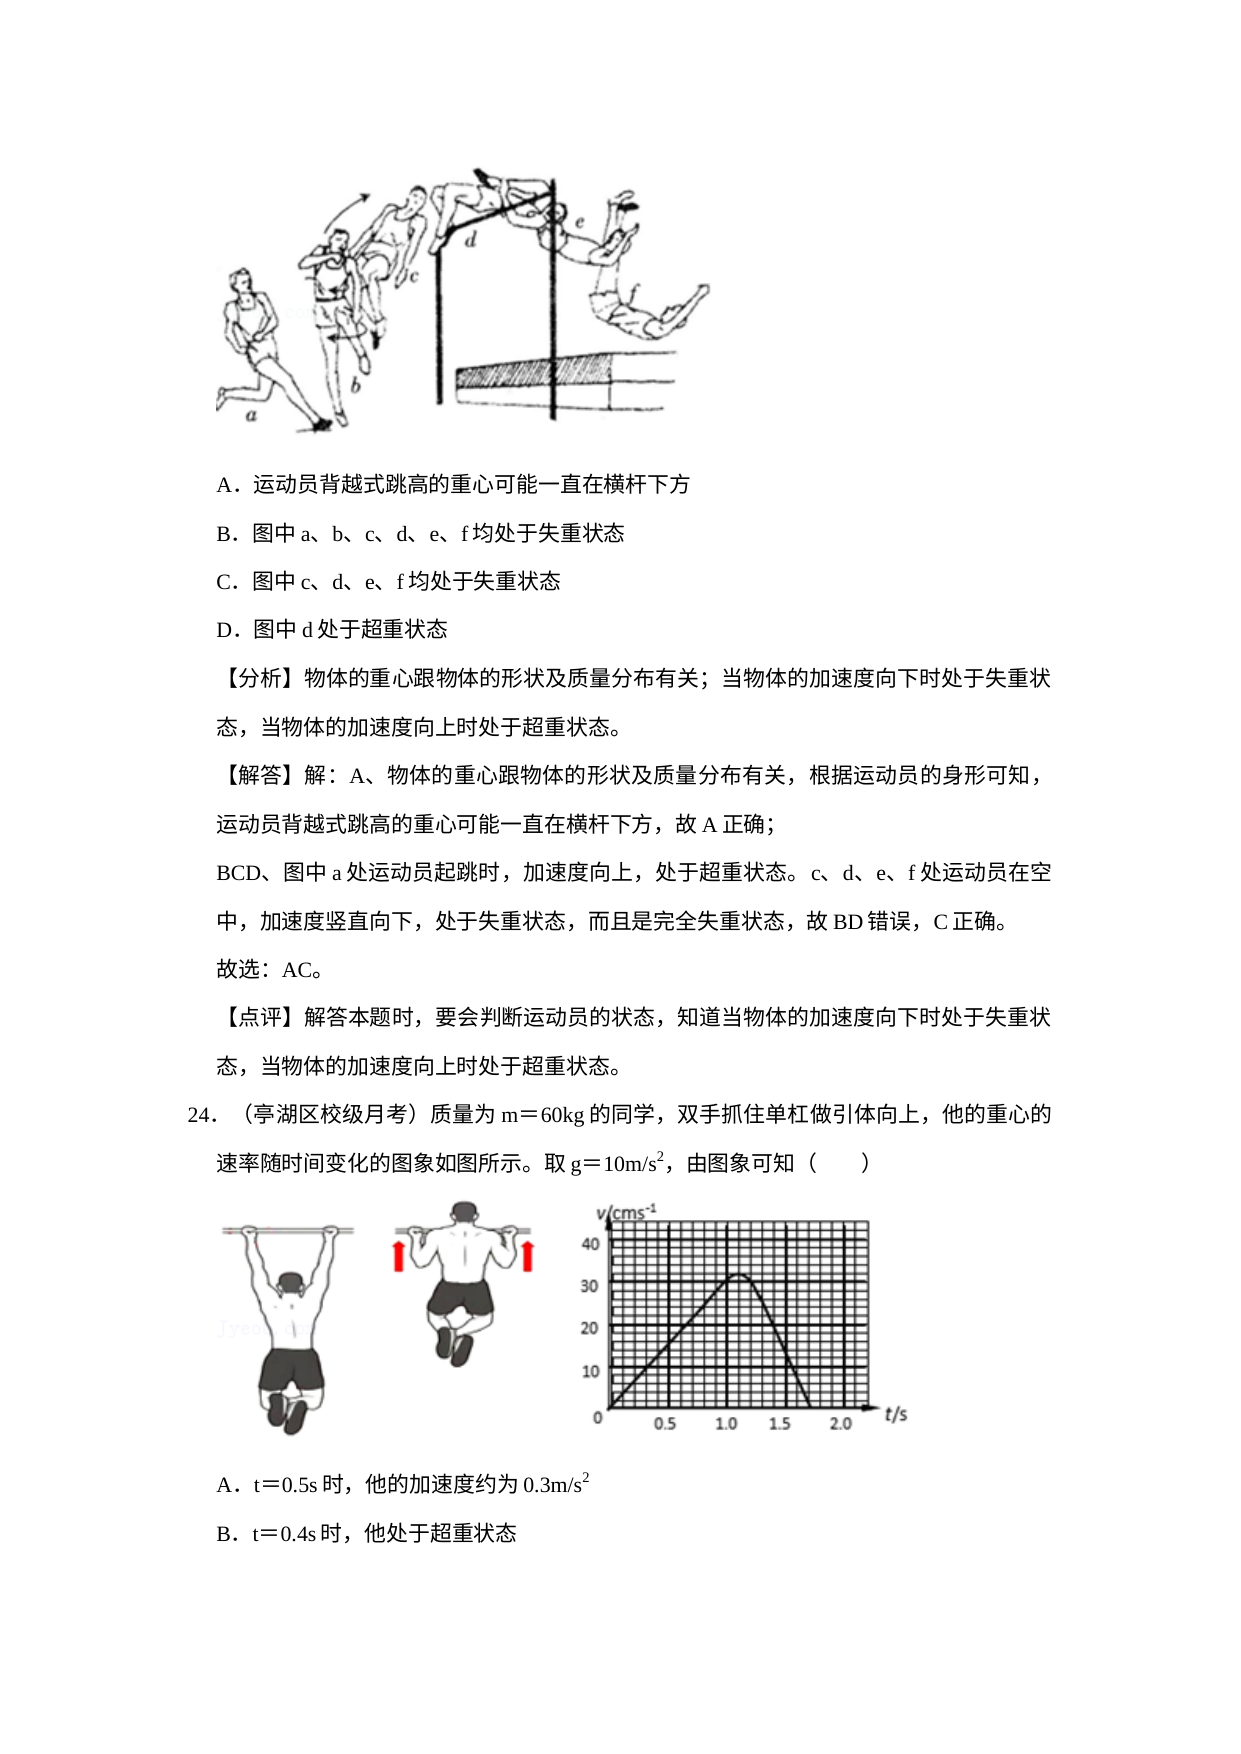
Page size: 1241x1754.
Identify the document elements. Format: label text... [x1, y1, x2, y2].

text A．运动员背越式跳高的重心可能一直在横杆下方 [187, 467, 1053, 499]
text BCD、图中a处运动员起跳时，加速度向上，处于超重状态。c、d、e、f处运动员在空中，加速度竖直向下，处于失重状态，而且是完全失重状态，故BD错误，C正确。 [216, 854, 1053, 936]
text C．图中c、d、e、f均处于失重状态 [187, 564, 1053, 596]
text D．图中d处于超重状态 [187, 612, 1053, 644]
text 24．（亭湖区校级月考）质量为m＝60kg的同学，双手抓住单杠做引体向上，他的重心的速率随时间变化的图象如图所示。取g＝10m/s2，由图象可知（ ） [187, 1097, 1053, 1178]
text 【点评】解答本题时，要会判断运动员的状态，知道当物体的加速度向下时处于失重状态，当物体的加速度向上时处于超重状态。 [216, 1000, 1053, 1081]
text A．t＝0.5s时，他的加速度约为0.3m/s2 [187, 1467, 1053, 1499]
text 故选：AC。 [216, 952, 1053, 984]
text 【分析】物体的重心跟物体的形状及质量分布有关；当物体的加速度向下时处于失重状态，当物体的加速度向上时处于超重状态。 [216, 660, 1053, 742]
picture [216, 162, 715, 441]
picture [216, 1194, 912, 1441]
text 【解答】解：A、物体的重心跟物体的形状及质量分布有关，根据运动员的身形可知，运动员背越式跳高的重心可能一直在横杆下方，故A正确； [216, 757, 1053, 839]
text B．图中a、b、c、d、e、f均处于失重状态 [187, 515, 1053, 548]
text B．t＝0.4s时，他处于超重状态 [187, 1515, 1053, 1548]
